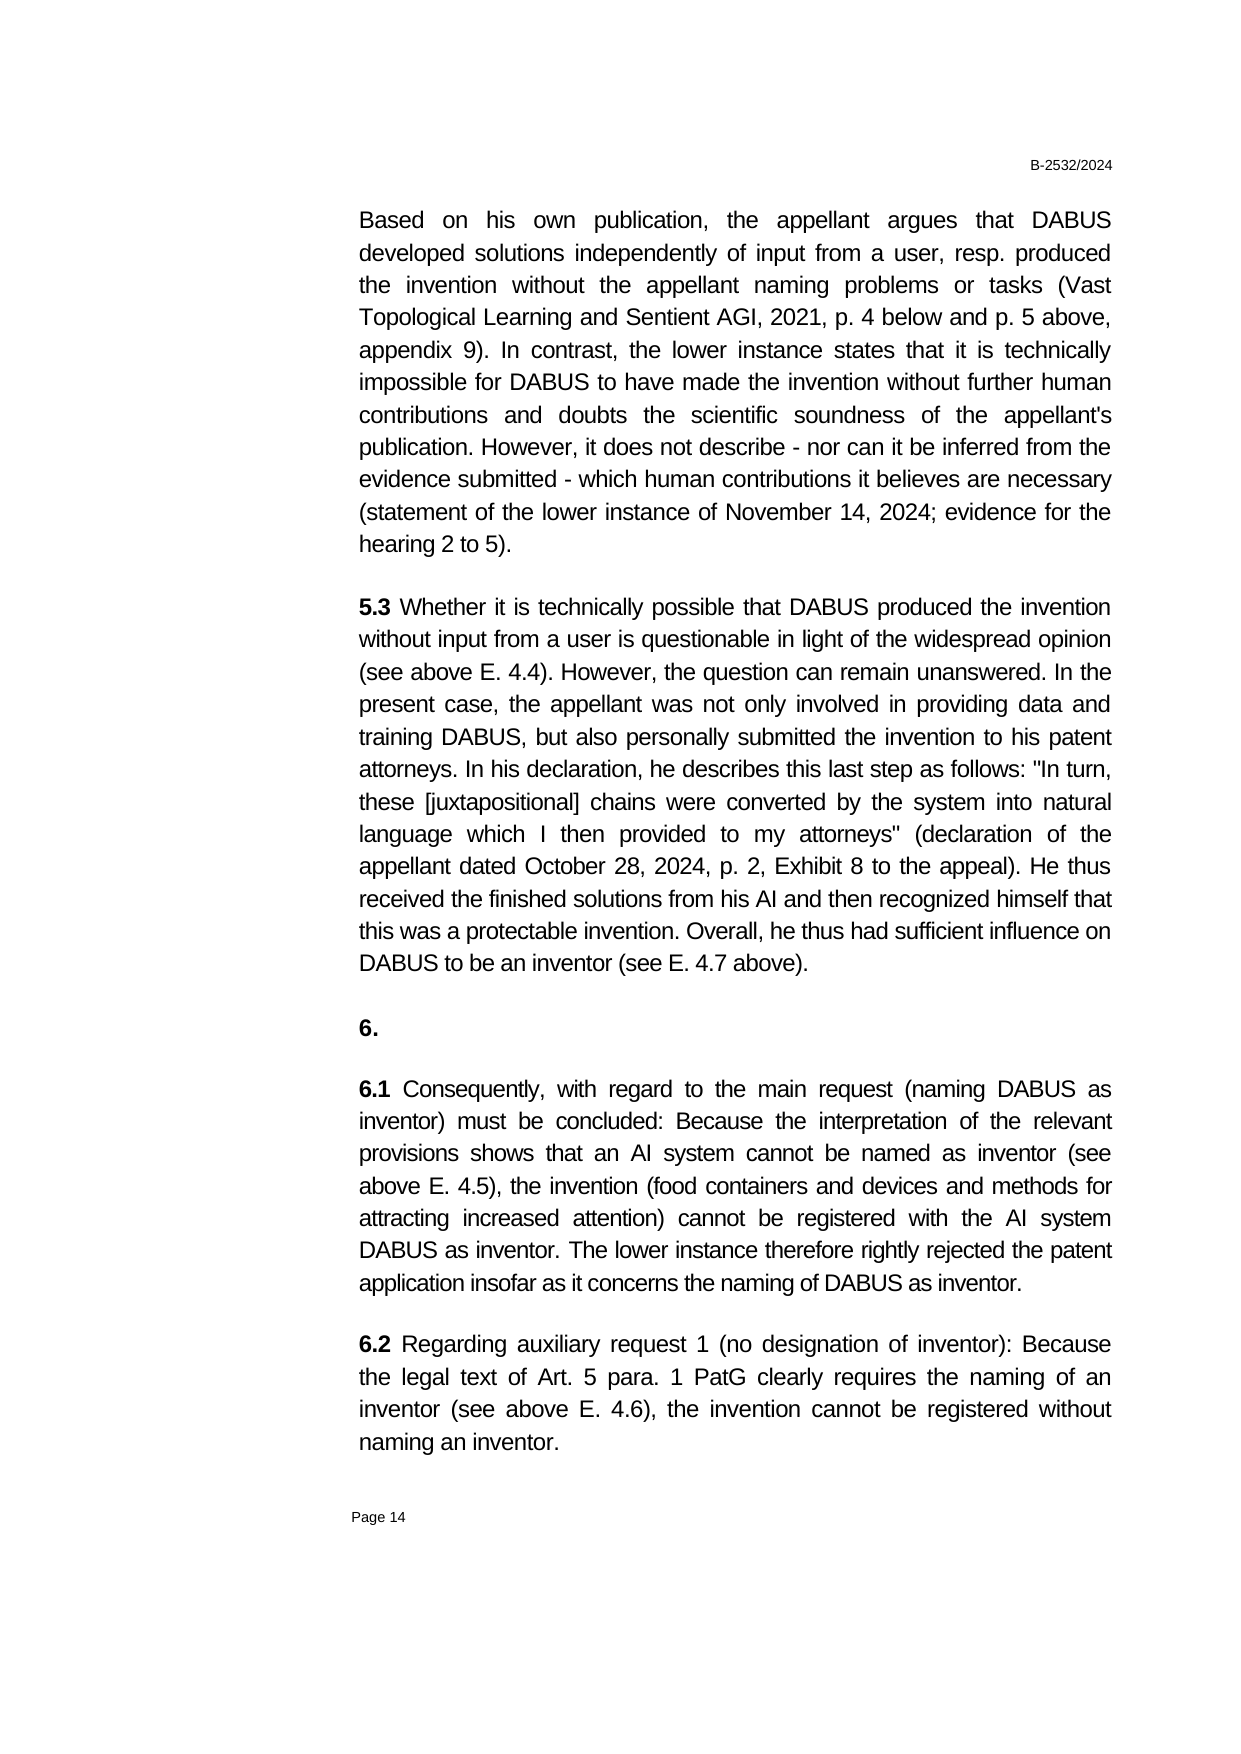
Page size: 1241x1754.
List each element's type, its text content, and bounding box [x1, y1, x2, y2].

text B-2532/2024 [359, 157, 1113, 174]
text 6.2 Regarding auxiliary request 1 (no designation of inventor): Because the legal text of Art. 5 para. 1 PatG clearly requires the naming of an inventor (see above E. 4.6), the invention cannot be registered without naming an inventor. [359, 1327, 1113, 1456]
text Based on his own publication, the appellant argues that DABUS developed solutions independently of input from a user, resp. produced the invention without the appellant naming problems or tasks (Vast Topological Learning and Sentient AGI, 2021, p. 4 below and p. 5 above, appendix 9). In contrast, the lower instance states that it is technically impossible for DABUS to have made the invention without further human contributions and doubts the scientific soundness of the appellant's publication. However, it does not describe - nor can it be inferred from the evidence submitted - which human contributions it believes are necessary (statement of the lower instance of November 14, 2024; evidence for the hearing 2 to 5). [359, 203, 1113, 559]
text 6.1 Consequently, with regard to the main request (naming DABUS as inventor) must be concluded: Because the interpretation of the relevant provisions shows that an AI system cannot be named as inventor (see above E. 4.5), the invention (food containers and devices and methods for attracting increased attention) cannot be registered with the AI system DABUS as inventor. The lower instance therefore rightly rejected the patent application insofar as it concerns the naming of DABUS as inventor. [359, 1071, 1113, 1298]
text 6. [359, 1014, 1113, 1042]
text Page 14 [351, 1509, 1120, 1526]
text 5.3 Whether it is technically possible that DABUS produced the invention without input from a user is questionable in light of the widespread opinion (see above E. 4.4). However, the question can remain unanswered. In the present case, the appellant was not only involved in providing data and training DABUS, but also personally submitted the invention to his patent attorneys. In his declaration, he describes this last step as follows: "In turn, these [juxtapositional] chains were converted by the system into natural language which I then provided to my attorneys" (declaration of the appellant dated October 28, 2024, p. 2, Exhibit 8 to the appeal). He thus received the finished solutions from his AI and then recognized himself that this was a protectable invention. Overall, he thus had sufficient influence on DABUS to be an inventor (see E. 4.7 above). [359, 590, 1113, 978]
